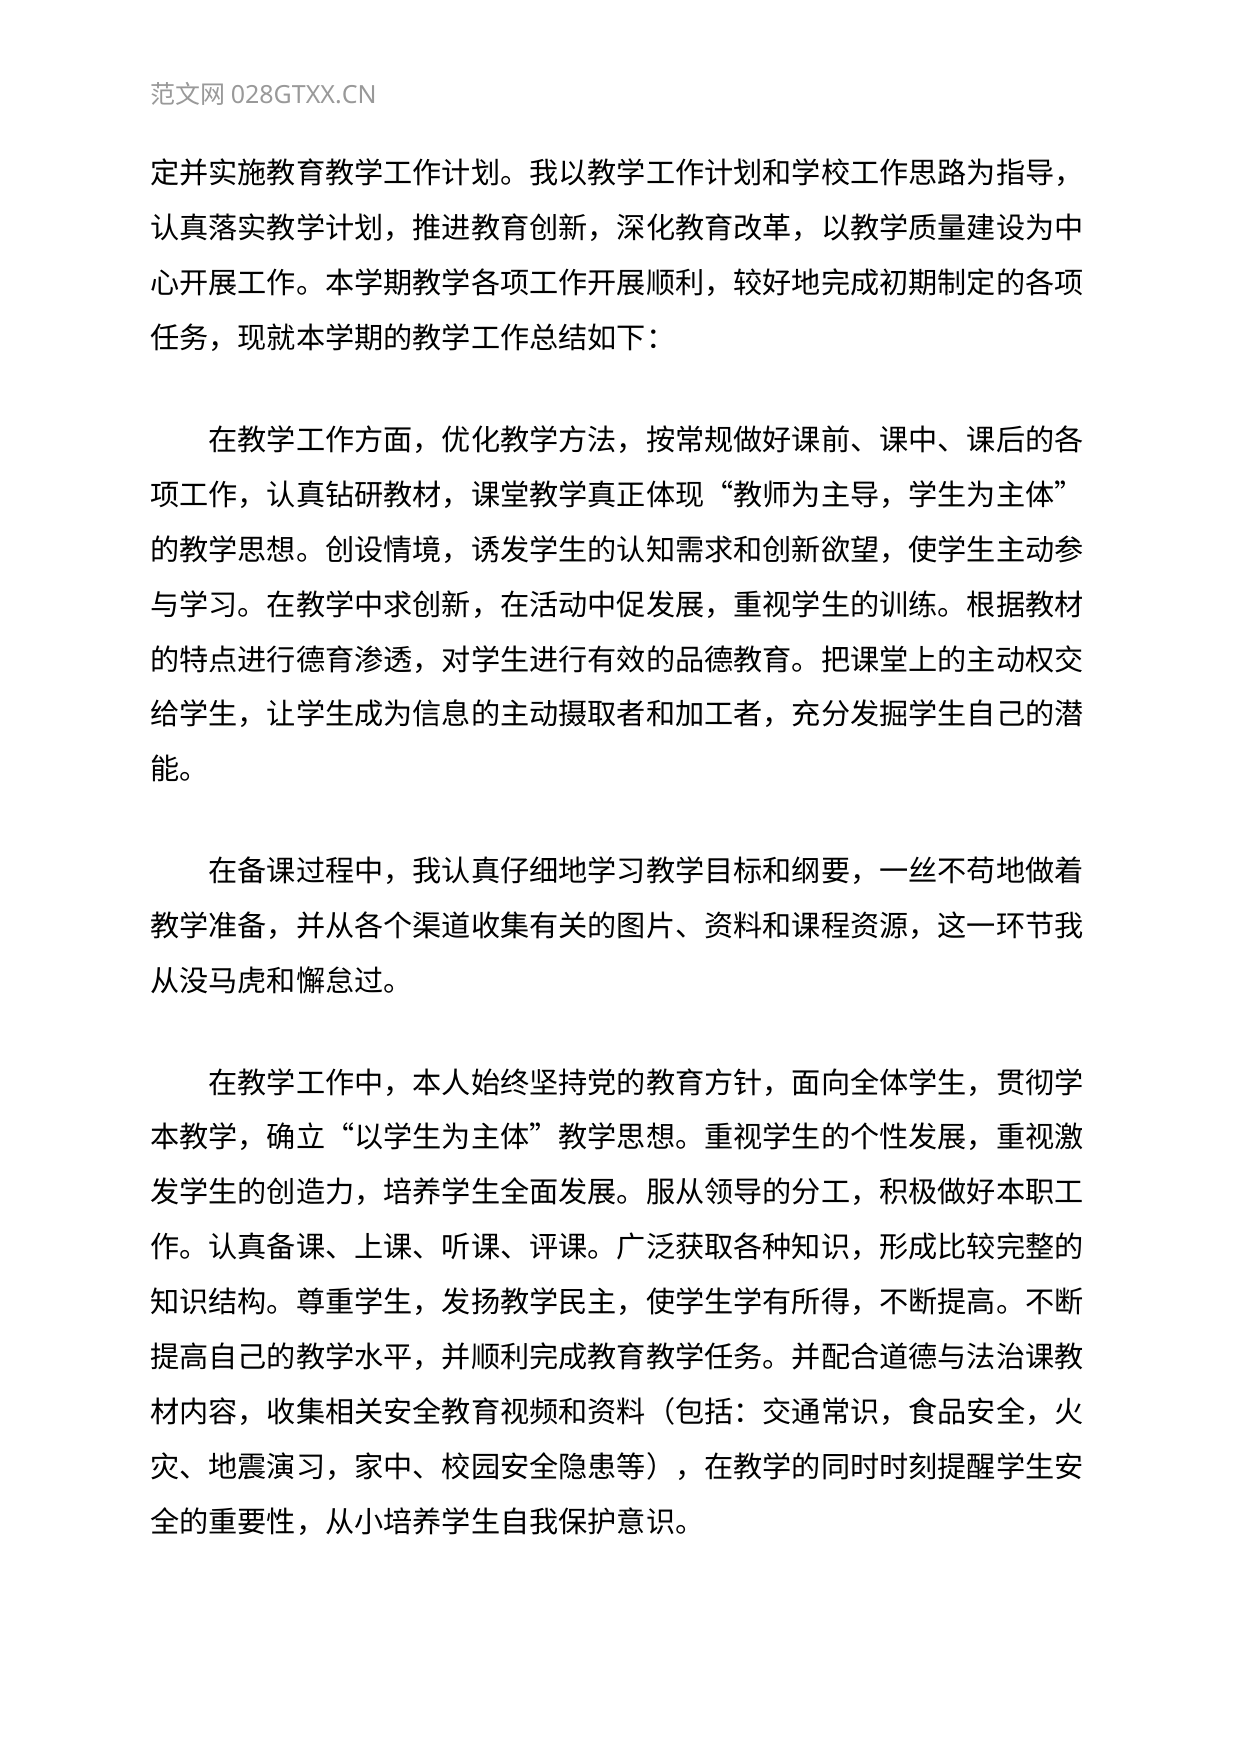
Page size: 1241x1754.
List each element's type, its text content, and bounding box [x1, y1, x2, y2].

text 在教学工作方面，优化教学方法，按常规做好课前、课中、课后的各项工作，认真钻研教材，课堂教学真正体现“教师为主导，学生为主体”的教学思想。创设情境，诱发学生的认知需求和创新欲望，使学生主动参与学习。在教学中求创新，在活动中促发展，重视学生的训练。根据教材的特点进行德育渗透，对学生进行有效的品德教育。把课堂上的主动权交给学生，让学生成为信息的主动摄取者和加工者，充分发掘学生自己的潜能。 [150, 416, 1090, 788]
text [150, 150, 1090, 357]
text 在教学工作中，本人始终坚持党的教育方针，面向全体学生，贯彻学本教学，确立“以学生为主体”教学思想。重视学生的个性发展，重视激发学生的创造力，培养学生全面发展。服从领导的分工，积极做好本职工作。认真备课、上课、听课、评课。广泛获取各种知识，形成比较完整的知识结构。尊重学生，发扬教学民主，使学生学有所得，不断提高。不断提高自己的教学水平，并顺利完成教育教学任务。并配合道德与法治课教材内容，收集相关安全教育视频和资料（包括：交通常识，食品安全，火灾、地震演习，家中、校园安全隐患等），在教学的同时时刻提醒学生安全的重要性，从小培养学生自我保护意识。 [150, 1059, 1090, 1541]
text 在备课过程中，我认真仔细地学习教学目标和纲要，一丝不苟地做着教学准备，并从各个渠道收集有关的图片、资料和课程资源，这一环节我从没马虎和懈怠过。 [150, 848, 1090, 1000]
